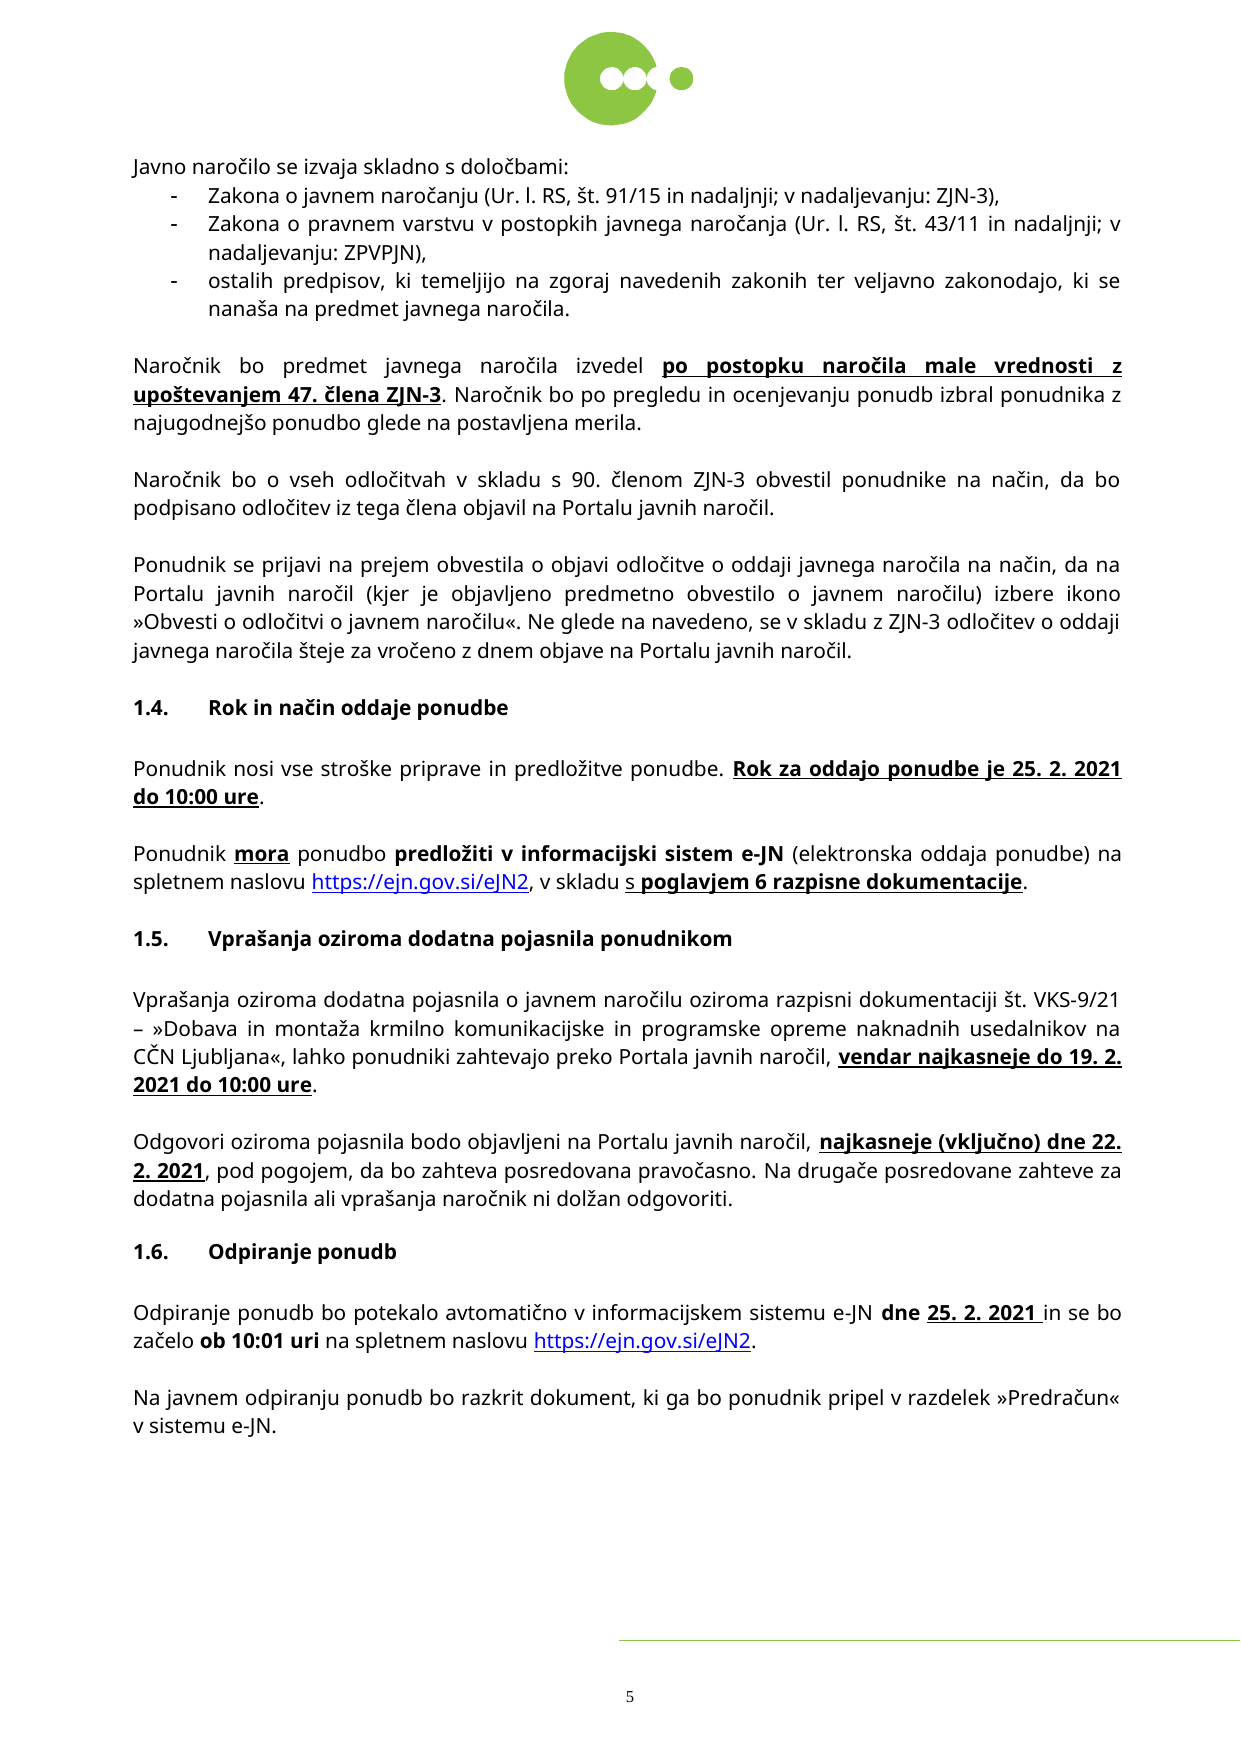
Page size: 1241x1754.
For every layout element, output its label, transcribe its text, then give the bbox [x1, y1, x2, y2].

text Ponudnik se prijavi na prejem obvestila o objavi odločitve o oddaji javnega naročila na način, da na Portalu javnih naročil (kjer je objavljeno predmetno obvestilo o javnem naročilu) izbere ikono »Obvesti o odločitvi o javnem naročilu«. Ne glede na navedeno, se v skladu z ZJN-3 odločitev o oddaji javnega naročila šteje za vročeno z dnem objave na Portalu javnih naročil. [133, 550, 1122, 664]
list Odpiranje ponudb [133, 1237, 1122, 1265]
text Vprašanja oziroma dodatna pojasnila o javnem naročilu oziroma razpisni dokumentaciji št. VKS-9/21 – »Dobava in montaža krmilno komunikacijske in programske opreme naknadnih usedalnikov na CČN Ljubljana«, lahko ponudniki zahtevajo preko Portala javnih naročil, vendar najkasneje do 19. 2. 2021 do 10:00 ure. [133, 985, 1122, 1099]
list Rok in način oddaje ponudbe [133, 693, 1122, 721]
text Na javnem odpiranju ponudb bo razkrit dokument, ki ga bo ponudnik pripel v razdelek »Predračun« v sistemu e-JN. [133, 1383, 1122, 1440]
text Odpiranje ponudb bo potekalo avtomatično v informacijskem sistemu e-JN dne 25. 2. 2021 in se bo začelo ob 10:01 uri na spletnem naslovu https://ejn.gov.si/eJN2. [133, 1298, 1122, 1355]
list Zakona o pravnem varstvu v postopkih javnega naročanja (Ur. l. RS, št. 43/11 in nadaljnji; v nadaljevanju: ZPVPJN), [170, 209, 1122, 266]
text Naročnik bo o vseh odločitvah v skladu s 90. členom ZJN-3 obvestil ponudnike na način, da bo podpisano odločitev iz tega člena objavil na Portalu javnih naročil. [133, 465, 1122, 522]
text Naročnik bo predmet javnega naročila izvedel po postopku naročila male vrednosti z upoštevanjem 47. člena ZJN-3. Naročnik bo po pregledu in ocenjevanju ponudb izbral ponudnika z najugodnejšo ponudbo glede na postavljena merila. [133, 351, 1122, 437]
text Ponudnik mora ponudbo predložiti v informacijski sistem e-JN (elektronska oddaja ponudbe) na spletnem naslovu https://ejn.gov.si/eJN2, v skladu s poglavjem 6 razpisne dokumentacije. [133, 839, 1122, 896]
text Javno naročilo se izvaja skladno s določbami: [133, 152, 1122, 181]
text Ponudnik nosi vse stroške priprave in predložitve ponudbe. Rok za oddajo ponudbe je 25. 2. 2021 do 10:00 ure. [133, 754, 1122, 811]
list ostalih predpisov, ki temeljijo na zgoraj navedenih zakonih ter veljavno zakonodajo, ki se nanaša na predmet javnega naročila. [170, 266, 1122, 323]
list Zakona o javnem naročanju (Ur. l. RS, št. 91/15 in nadaljnji; v nadaljevanju: ZJN-3), [170, 181, 1122, 209]
text Odgovori oziroma pojasnila bodo objavljeni na Portalu javnih naročil, najkasneje (vključno) dne 22. 2. 2021, pod pogojem, da bo zahteva posredovana pravočasno. Na drugače posredovane zahteve za dodatna pojasnila ali vprašanja naročnik ni dolžan odgovoriti. [133, 1127, 1122, 1213]
list Vprašanja oziroma dodatna pojasnila ponudnikom [133, 924, 1122, 953]
